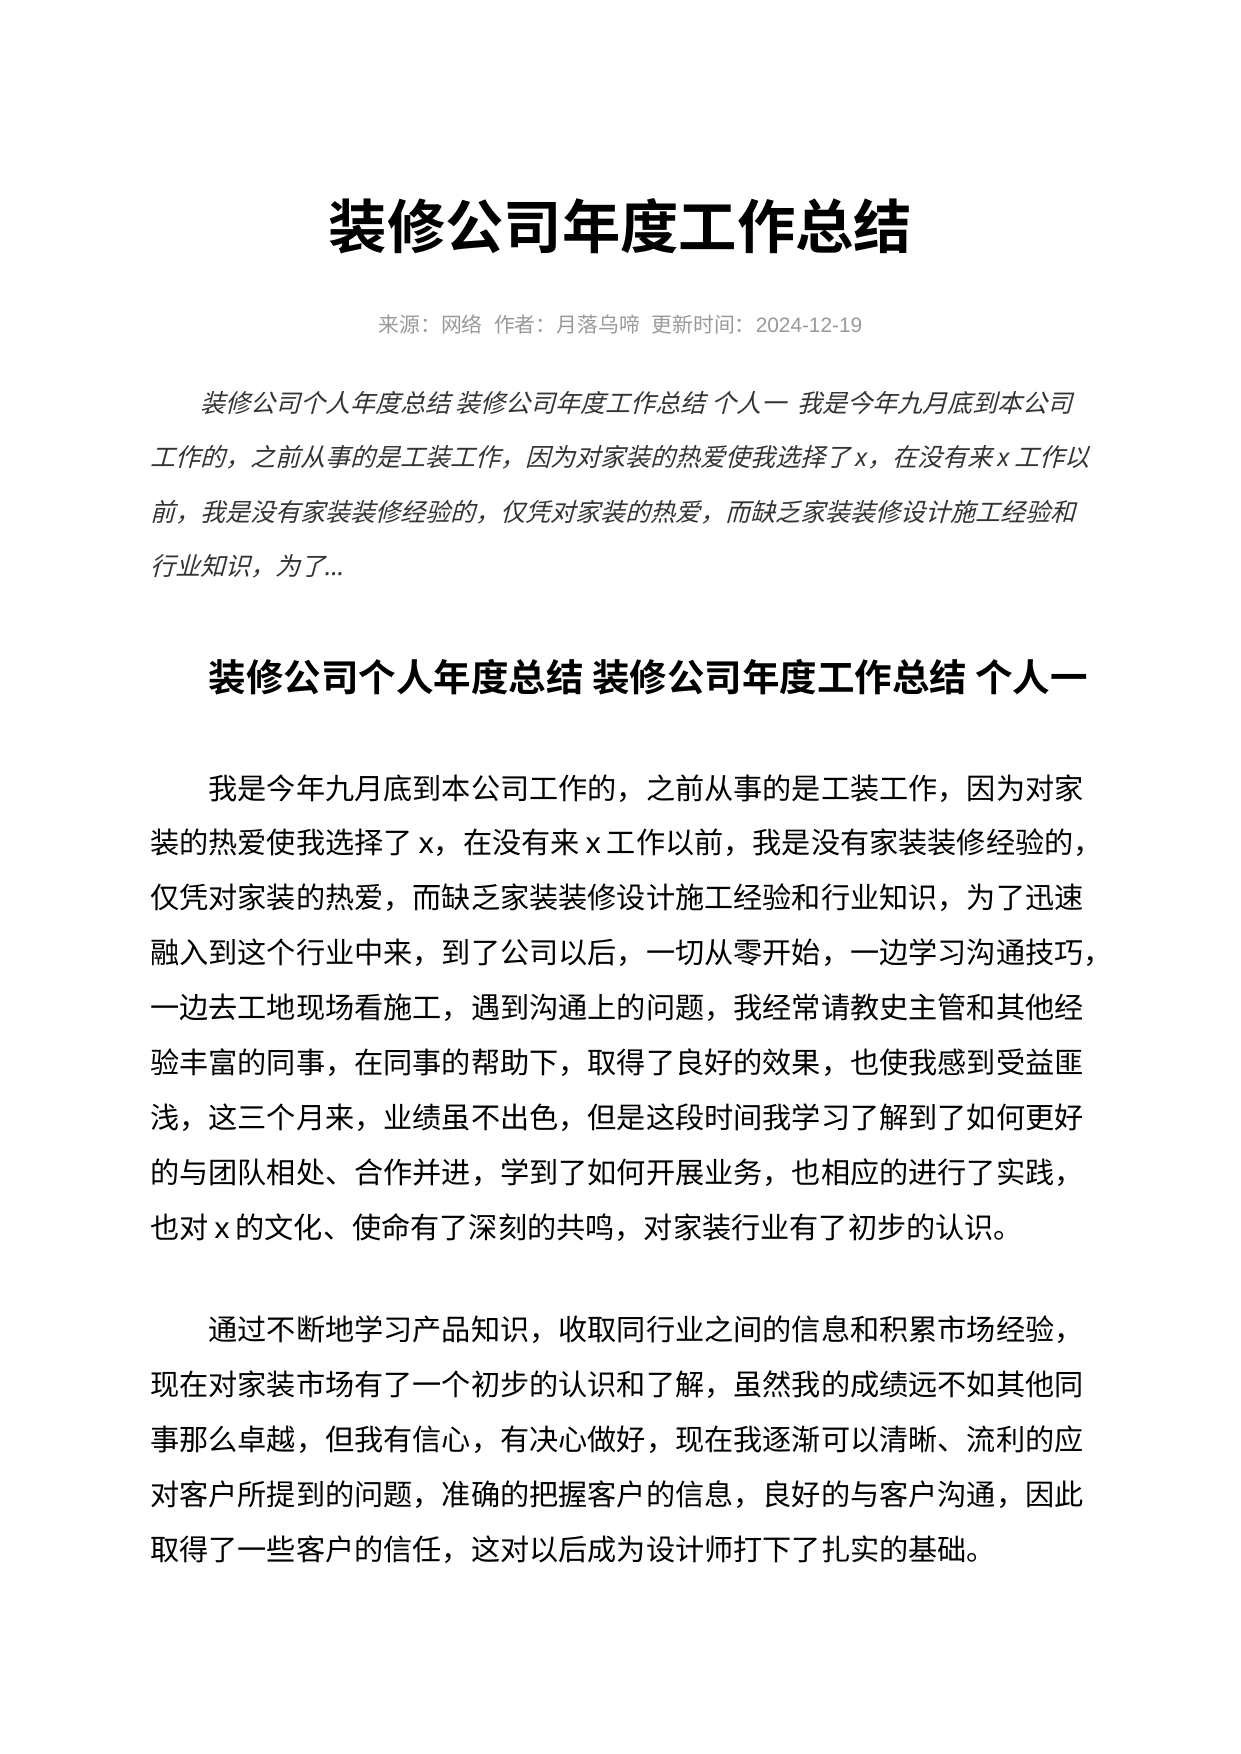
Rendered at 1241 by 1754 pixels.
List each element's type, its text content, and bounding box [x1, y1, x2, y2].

text 装修公司个人年度总结 装修公司年度工作总结 个人一 [150, 648, 1090, 702]
text 我是今年九月底到本公司工作的，之前从事的是工装工作，因为对家装的热爱使我选择了x，在没有来x工作以前，我是没有家装装修经验的，仅凭对家装的热爱，而缺乏家装装修设计施工经验和行业知识，为了迅速融入到这个行业中来，到了公司以后，一切从零开始，一边学习沟通技巧，一边去工地现场看施工，遇到沟通上的问题，我经常请教史主管和其他经验丰富的同事，在同事的帮助下，取得了良好的效果，也使我感到受益匪浅，这三个月来，业绩虽不出色，但是这段时间我学习了解到了如何更好的与团队相处、合作并进，学到了如何开展业务，也相应的进行了实践，也对x的文化、使命有了深刻的共鸣，对家装行业有了初步的认识。 [150, 765, 1090, 1247]
text 通过不断地学习产品知识，收取同行业之间的信息和积累市场经验，现在对家装市场有了一个初步的认识和了解，虽然我的成绩远不如其他同事那么卓越，但我有信心，有决心做好，现在我逐渐可以清晰、流利的应对客户所提到的问题，准确的把握客户的信息，良好的与客户沟通，因此取得了一些客户的信任，这对以后成为设计师打下了扎实的基础。 [150, 1306, 1090, 1568]
subtitle 装修公司年度工作总结 [150, 181, 1090, 266]
text 来源：网络 作者：月落乌啼 更新时间：2024-12-19 [150, 313, 1090, 337]
text 装修公司个人年度总结 装修公司年度工作总结 个人一 我是今年九月底到本公司工作的，之前从事的是工装工作，因为对家装的热爱使我选择了x，在没有来x工作以前，我是没有家装装修经验的，仅凭对家装的热爱，而缺乏家装装修设计施工经验和行业知识，为了... [150, 383, 1090, 583]
